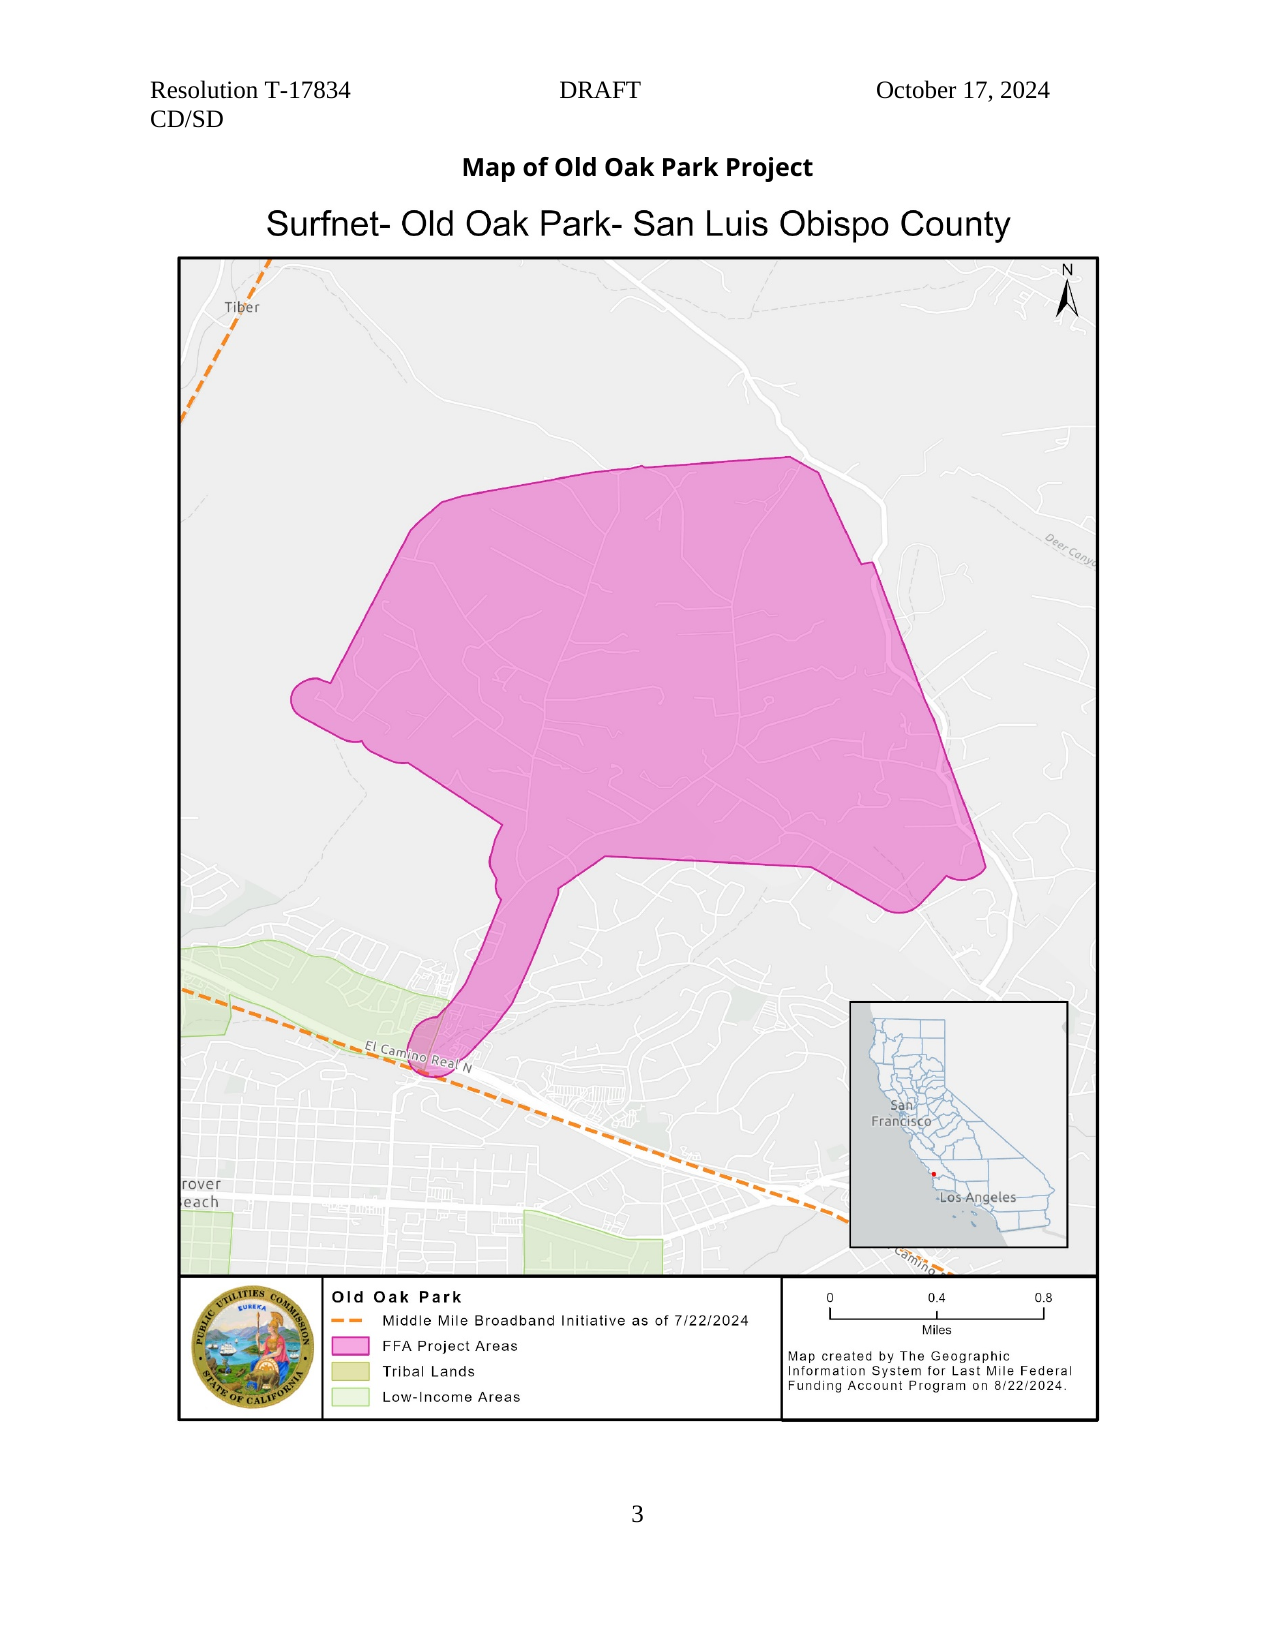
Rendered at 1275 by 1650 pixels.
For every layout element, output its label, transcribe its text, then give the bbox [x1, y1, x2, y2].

picture [150, 186, 1125, 1448]
text Map of Old Oak Park Project [150, 150, 1125, 186]
